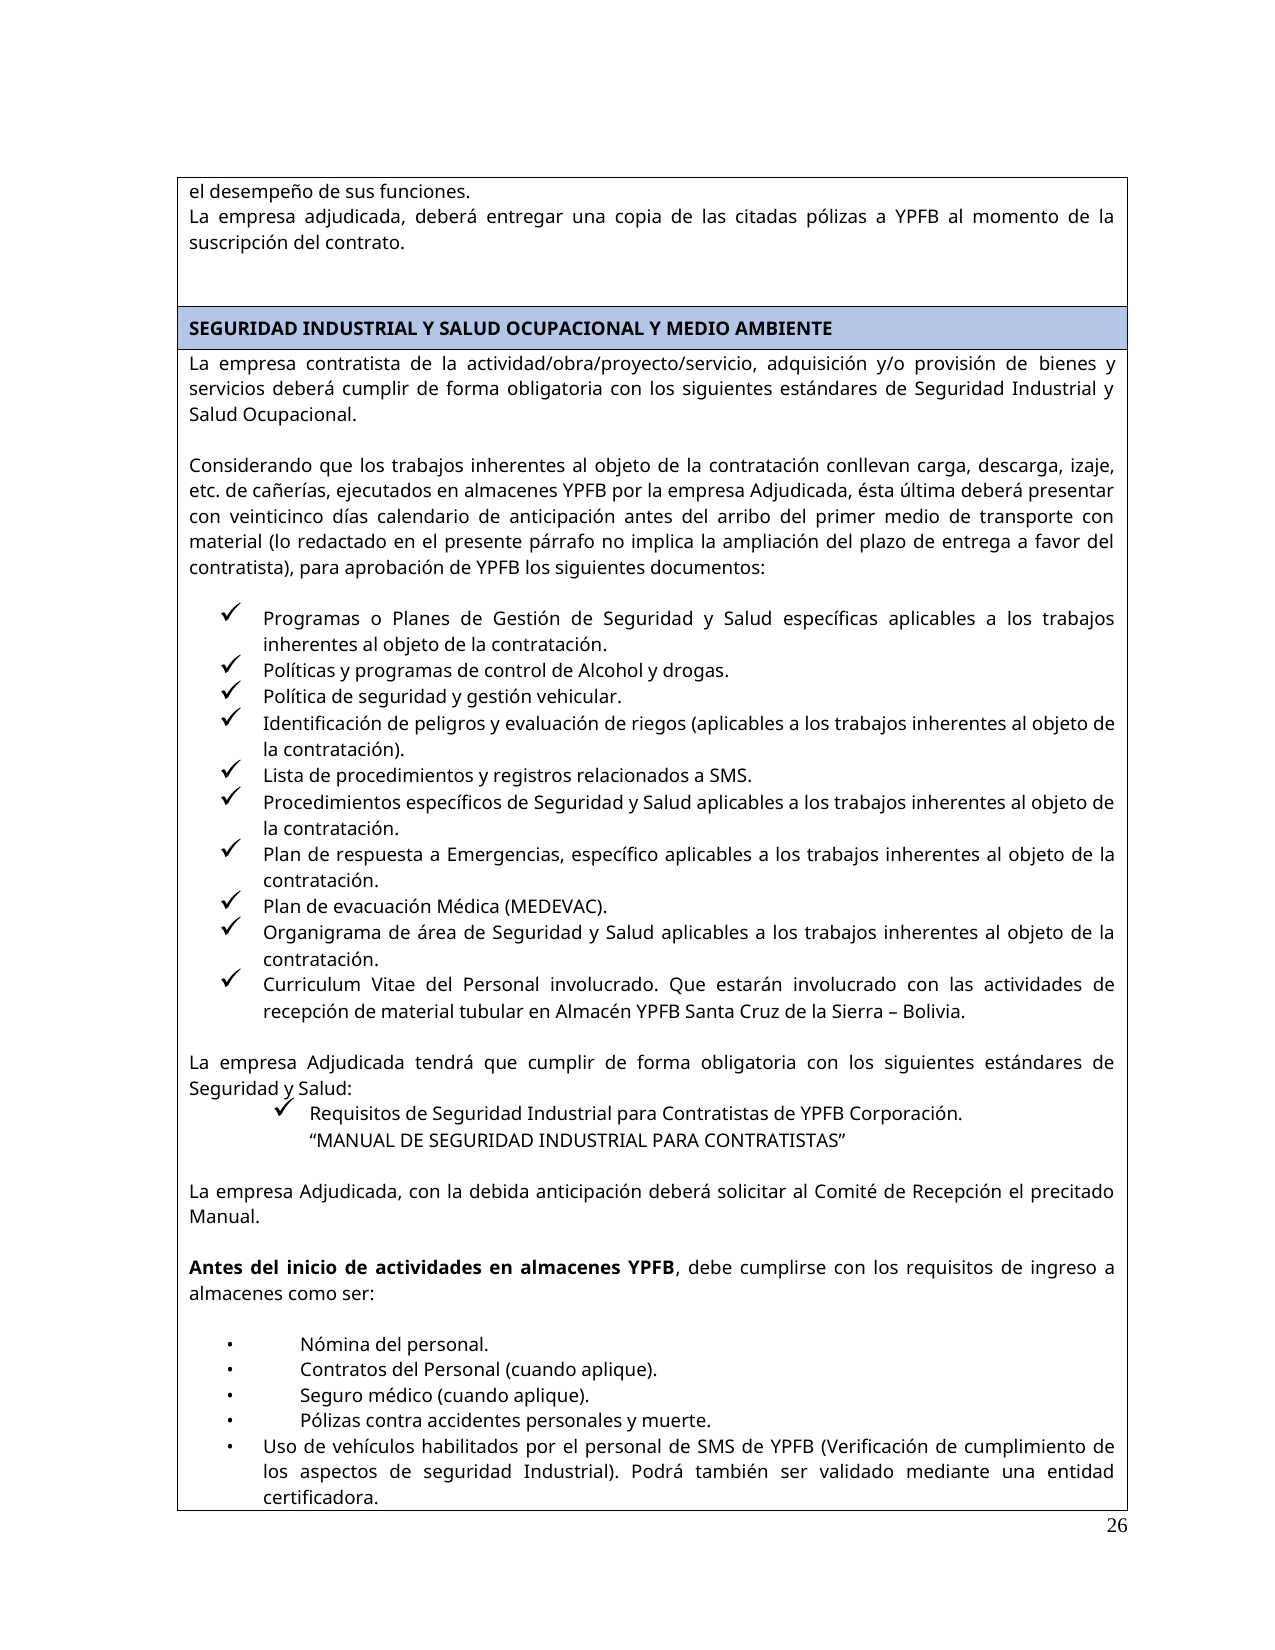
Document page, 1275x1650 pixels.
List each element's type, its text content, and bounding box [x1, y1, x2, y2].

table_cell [178, 350, 1127, 1510]
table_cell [178, 178, 1127, 306]
table_cell SEGURIDAD INDUSTRIAL Y SALUD OCUPACIONAL Y MEDIO AMBIENTE [178, 307, 1127, 349]
